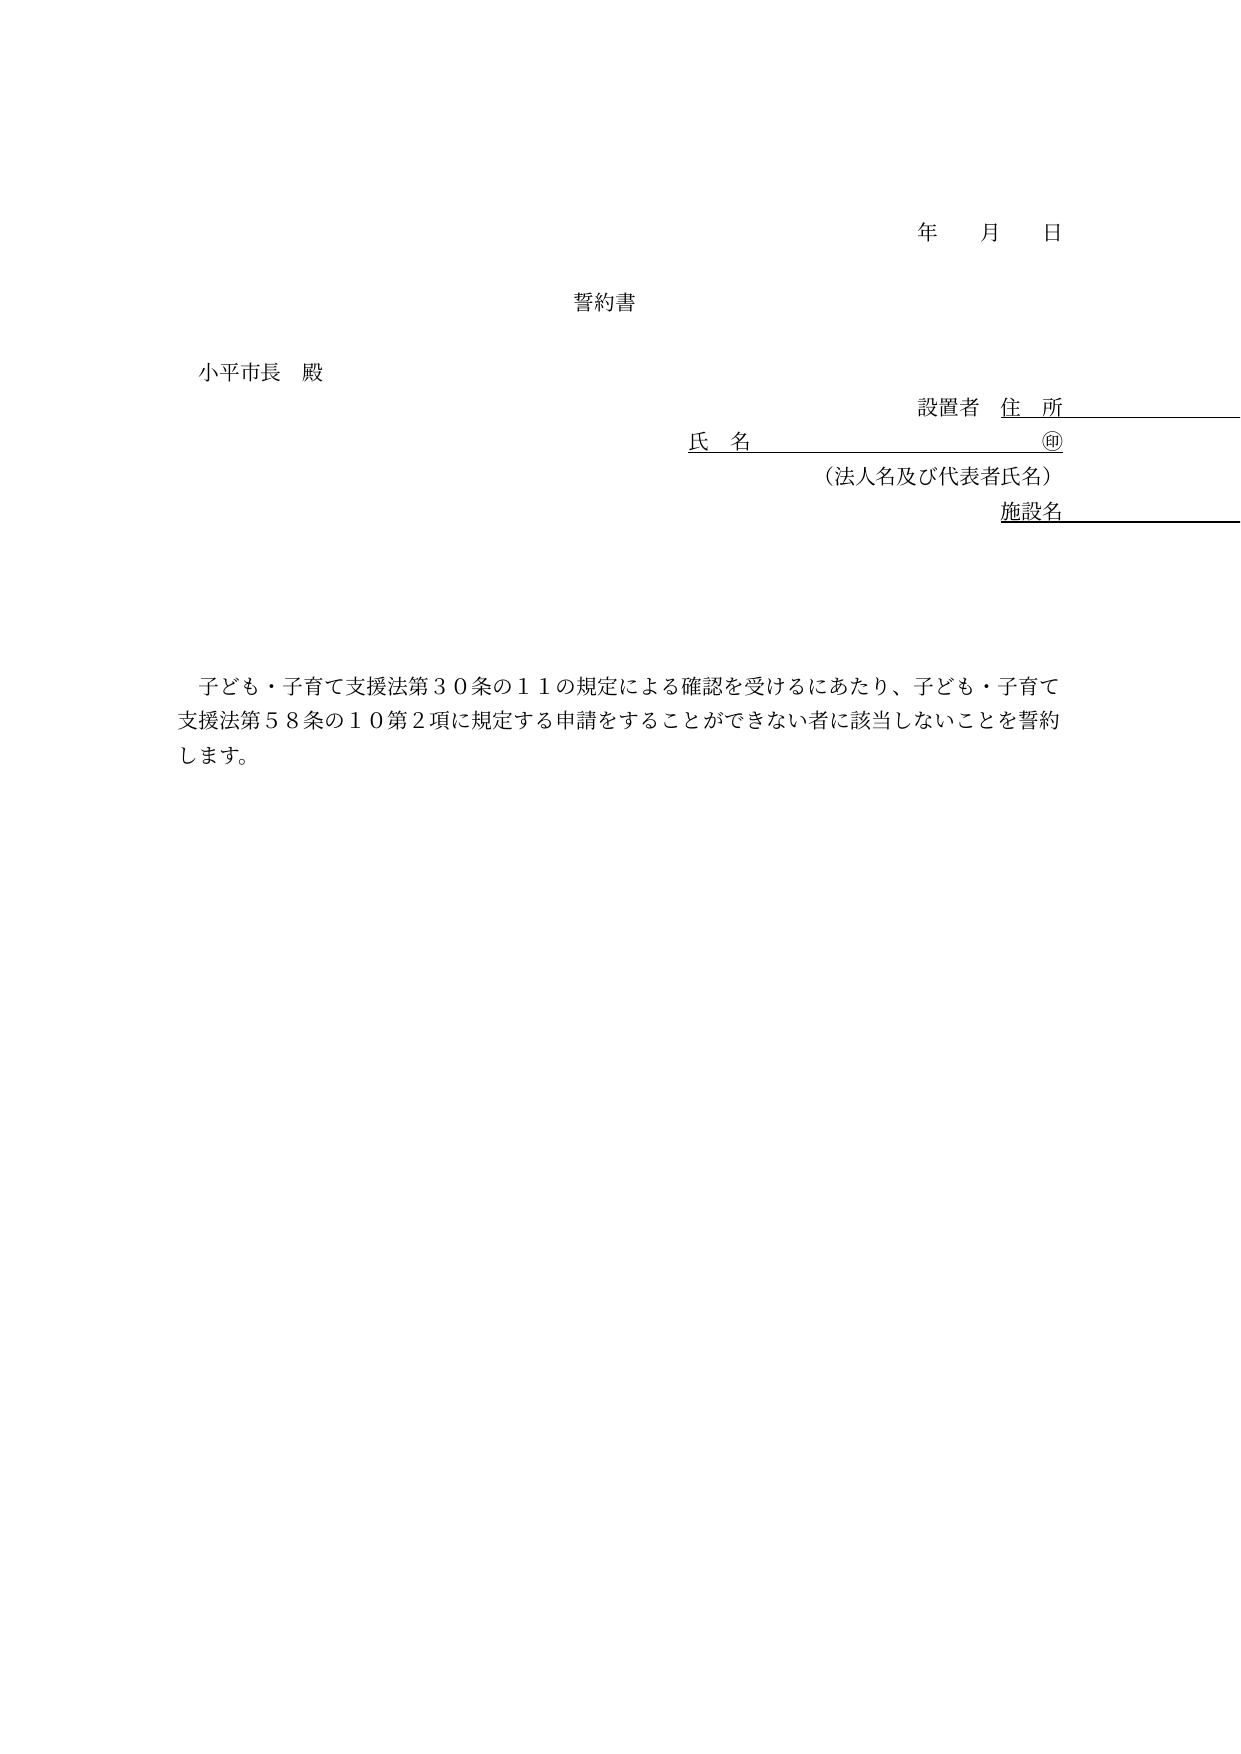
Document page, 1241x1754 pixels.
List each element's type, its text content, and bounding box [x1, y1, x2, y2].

text （法人名及び代表者氏名） [177, 458, 1063, 493]
text 小平市長 殿 [177, 353, 1063, 388]
text 誓約書 [177, 284, 1063, 319]
text 子ども・子育て支援法第３０条の１１の規定による確認を受けるにあたり、子ども・子育て支援法第５８条の１０第２項に規定する申請をすることができない者に該当しないことを誓約します。 [177, 668, 1063, 772]
text 年 月 日 [177, 214, 1063, 249]
text 施設名 [177, 493, 1063, 528]
text 氏 名 ㊞ [177, 423, 1063, 458]
text 設置者 住 所 [177, 388, 1063, 423]
